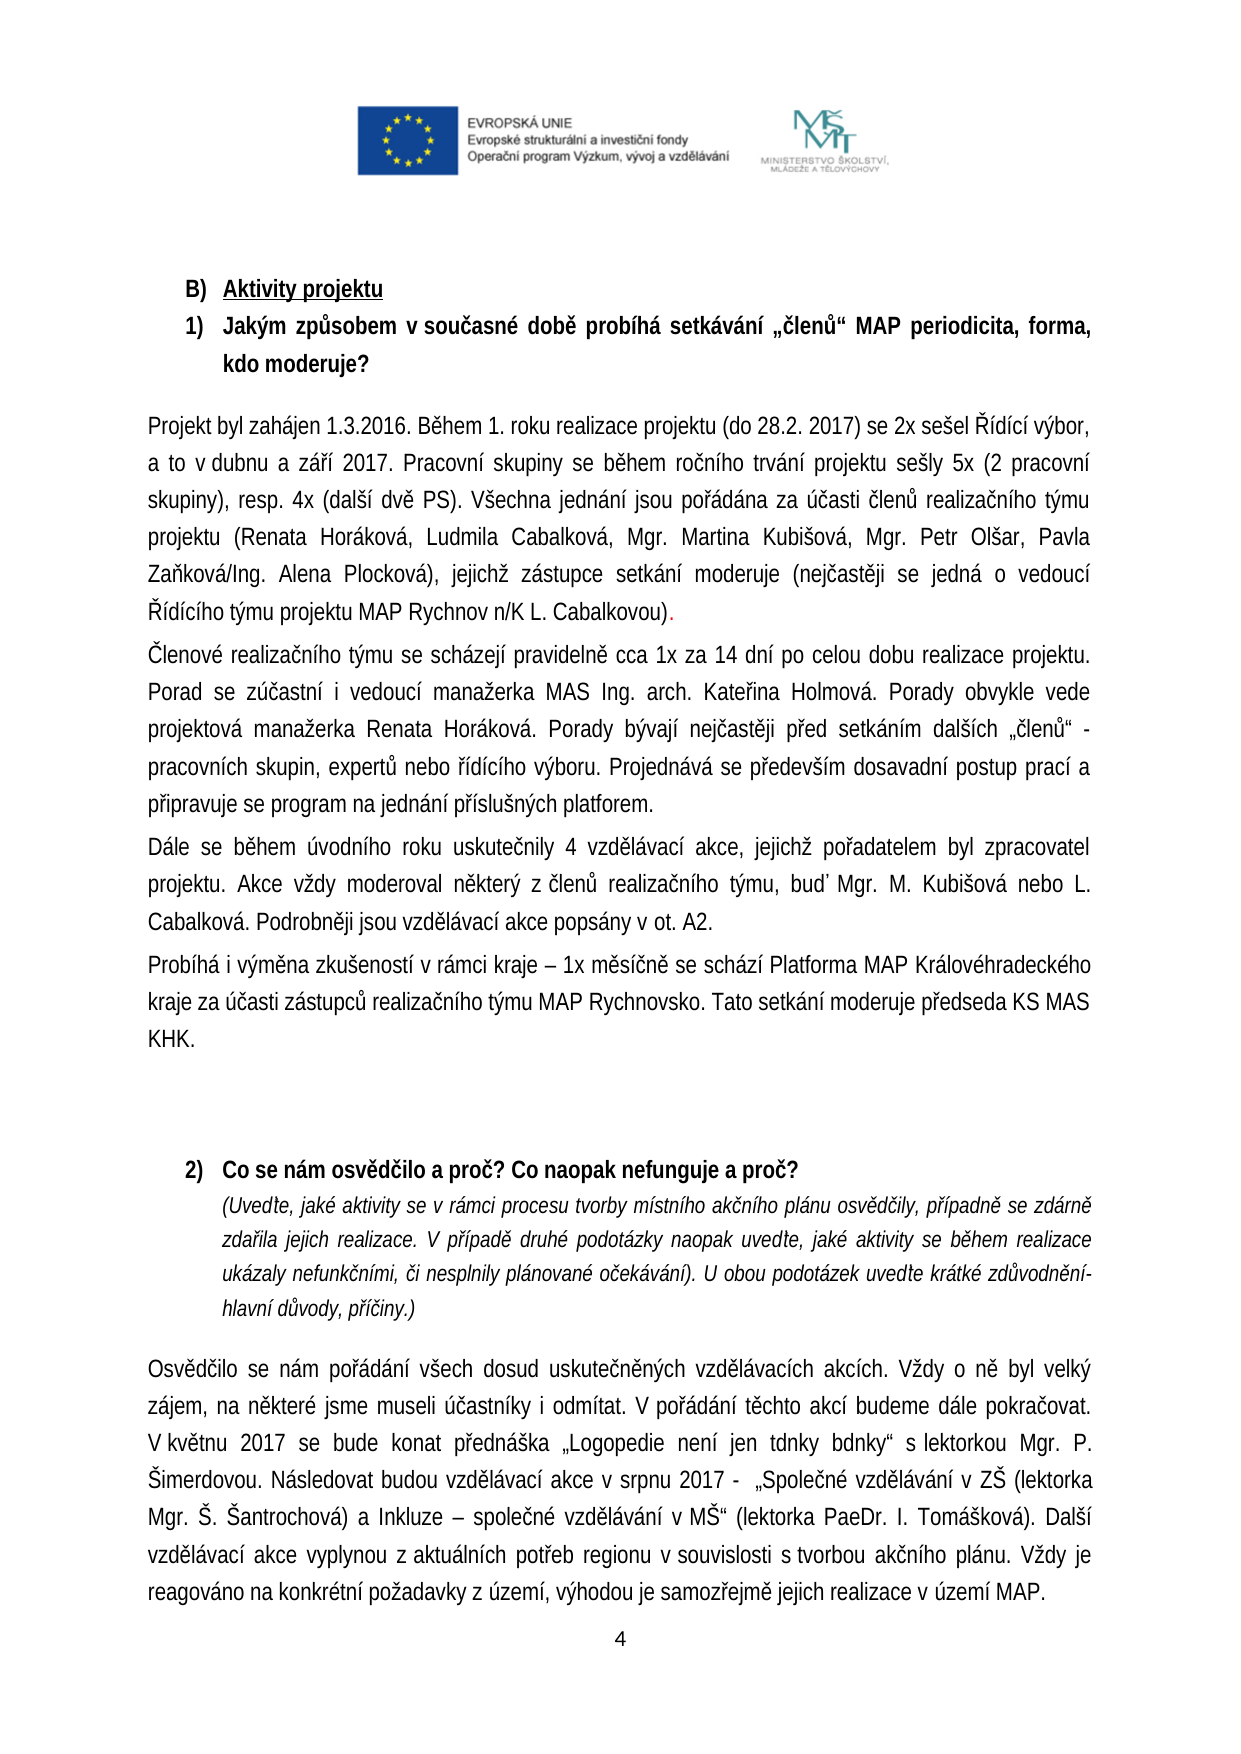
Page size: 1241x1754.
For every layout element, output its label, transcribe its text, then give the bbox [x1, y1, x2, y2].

text Členové realizačního týmu se scházejí pravidelně cca 1x za 14 dní po celou dobu realizace projektu. Porad se zúčastní i vedoucí manažerka MAS Ing. arch. Kateřina Holmová. Porady obvykle vede projektová manažerka Renata Horáková. Porady bývají nejčastěji před setkáním dalších „členů“ - pracovních skupin, expertů nebo řídícího výboru. Projednává se především dosavadní postup prací a připravuje se program na jednání příslušných platforem. [148, 640, 1092, 817]
text Probíhá i výměna zkušeností v rámci kraje – 1x měsíčně se schází Platforma MAP Královéhradeckého kraje za účasti zástupců realizačního týmu MAP Rychnovsko. Tato setkání moderuje předseda KS MAS KHK. [148, 950, 1092, 1053]
picture [322, 73, 918, 209]
list (Uveďte, jaké aktivity se v rámci procesu tvorby místního akčního plánu osvědčily, případně se zdárně zdařila jejich realizace. V případě druhé podotázky naopak uveďte, jaké aktivity se během realizace ukázaly nefunkčními, či nesplnily plánované očekávání). U obou podotázek uveďte krátké zdůvodnění- hlavní důvody, příčiny.) [222, 1192, 1092, 1321]
list Aktivity projektu [185, 274, 1092, 303]
list Co se nám osvědčilo a proč? Co naopak nefunguje a proč? [185, 1155, 1092, 1183]
text Osvědčilo se nám pořádání všech dosud uskutečněných vzdělávacích akcích. Vždy o ně byl velký zájem, na některé jsme museli účastníky i odmítat. V pořádání těchto akcí budeme dále pokračovat. V květnu 2017 se bude konat přednáška „Logopedie není jen tdnky bdnky“ s lektorkou Mgr. P. Šimerdovou. Následovat budou vzdělávací akce v srpnu 2017 - „Společné vzdělávání v ZŠ (lektorka Mgr. Š. Šantrochová) a Inkluze – společné vzdělávání v MŠ“ (lektorka PaeDr. I. Tomášková). Další vzdělávací akce vyplynou z aktuálních potřeb regionu v souvislosti s tvorbou akčního plánu. Vždy je reagováno na konkrétní požadavky z území, výhodou je samozřejmě jejich realizace v území MAP. [148, 1354, 1092, 1605]
text Projekt byl zahájen 1.3.2016. Během 1. roku realizace projektu (do 28.2. 2017) se 2x sešel Řídící výbor, a to v dubnu a září 2017. Pracovní skupiny se během ročního trvání projektu sešly 5x (2 pracovní skupiny), resp. 4x (další dvě PS). Všechna jednání jsou pořádána za účasti členů realizačního týmu projektu (Renata Horáková, Ludmila Cabalková, Mgr. Martina Kubišová, Mgr. Petr Olšar, Pavla Zaňková/Ing. Alena Plocková), jejichž zástupce setkání moderuje (nejčastěji se jedná o vedoucí Řídícího týmu projektu MAP Rychnov n/K L. Cabalkovou). [148, 411, 1092, 625]
text Dále se během úvodního roku uskutečnily 4 vzdělávací akce, jejichž pořadatelem byl zpracovatel projektu. Akce vždy moderoval některý z členů realizačního týmu, buď Mgr. M. Kubišová nebo L. Cabalková. Podrobněji jsou vzdělávací akce popsány v ot. A2. [148, 832, 1092, 935]
list Jakým způsobem v současné době probíhá setkávání „členů“ MAP periodicita, forma, kdo moderuje? [185, 311, 1092, 377]
